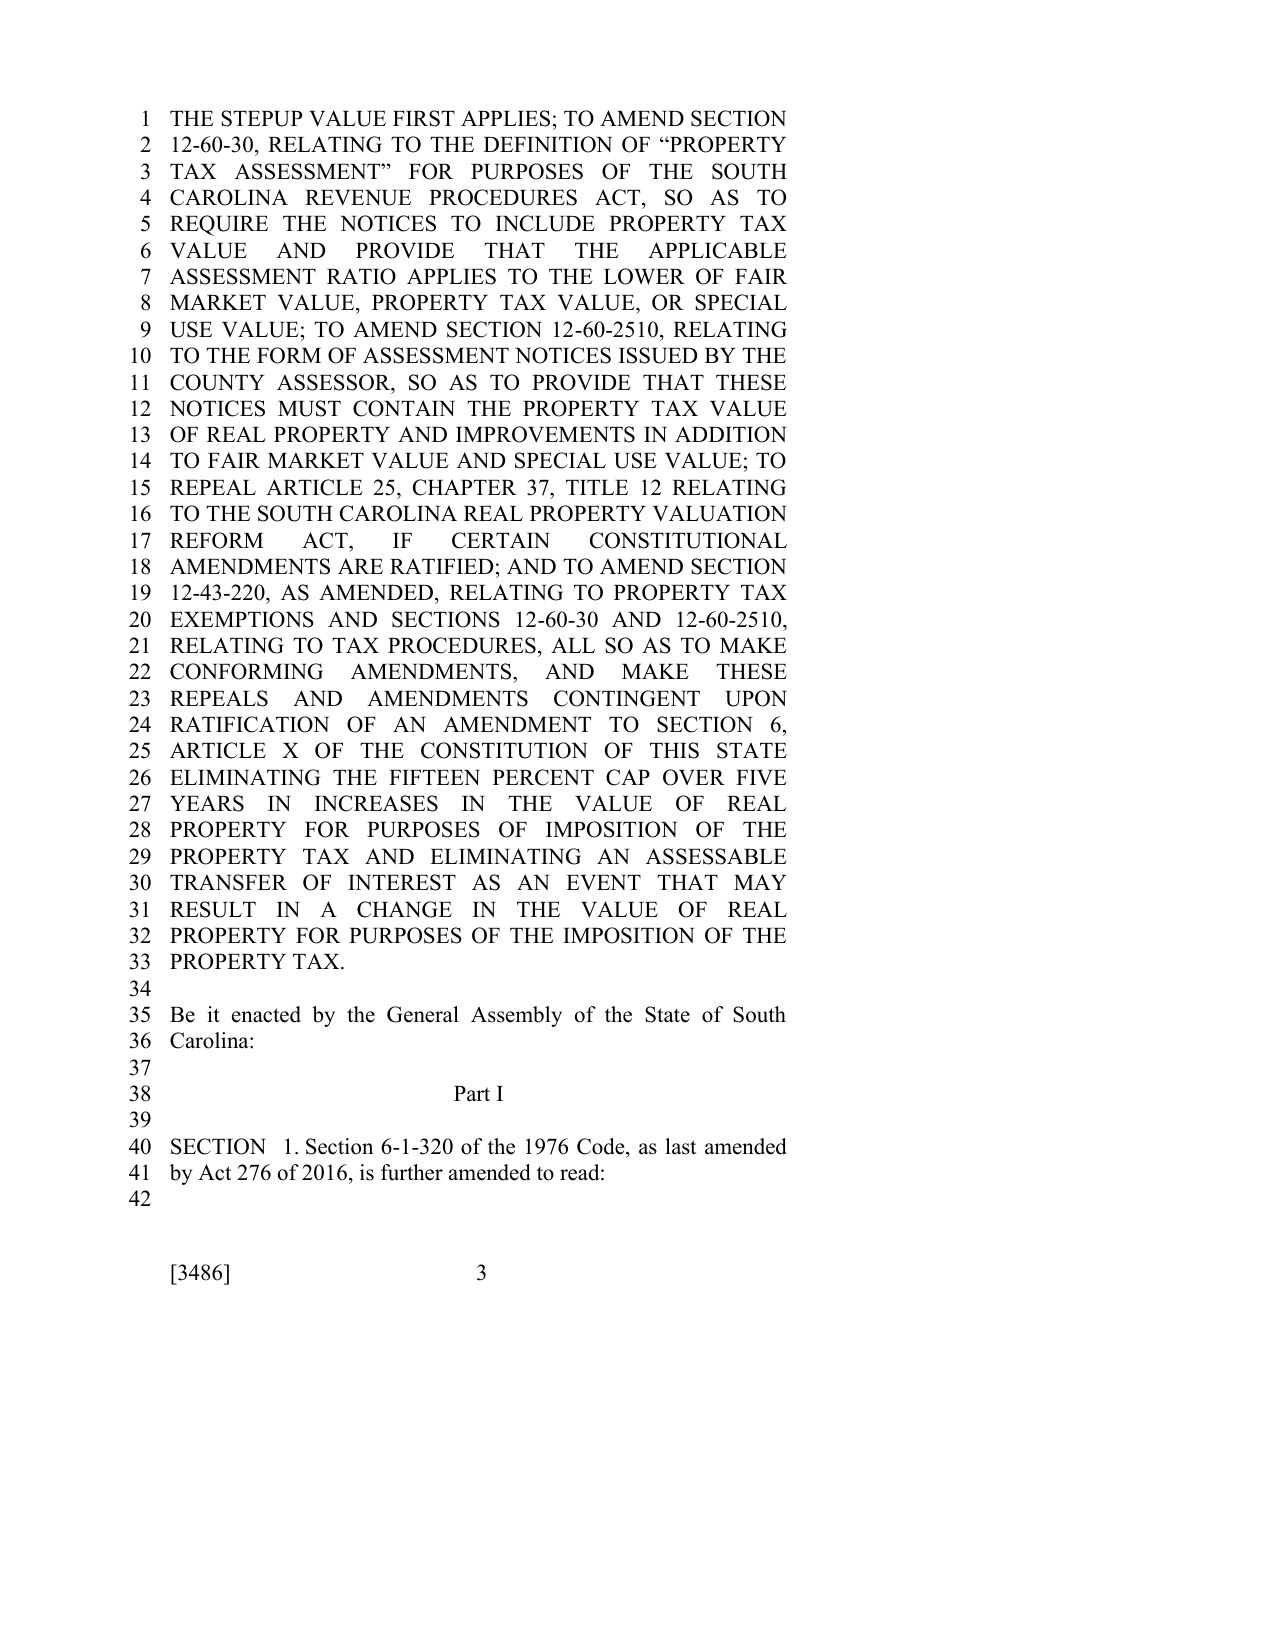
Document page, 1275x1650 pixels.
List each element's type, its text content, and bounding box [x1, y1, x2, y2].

text SECTION 1. Section 6-1-320 of the 1976 Code, as last amended by Act 276 of 2016, is further amended to read: [169, 1133, 787, 1186]
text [169, 105, 787, 975]
text Part I [169, 1080, 787, 1106]
text Be it enacted by the General Assembly of the State of South Carolina: [169, 1001, 787, 1054]
